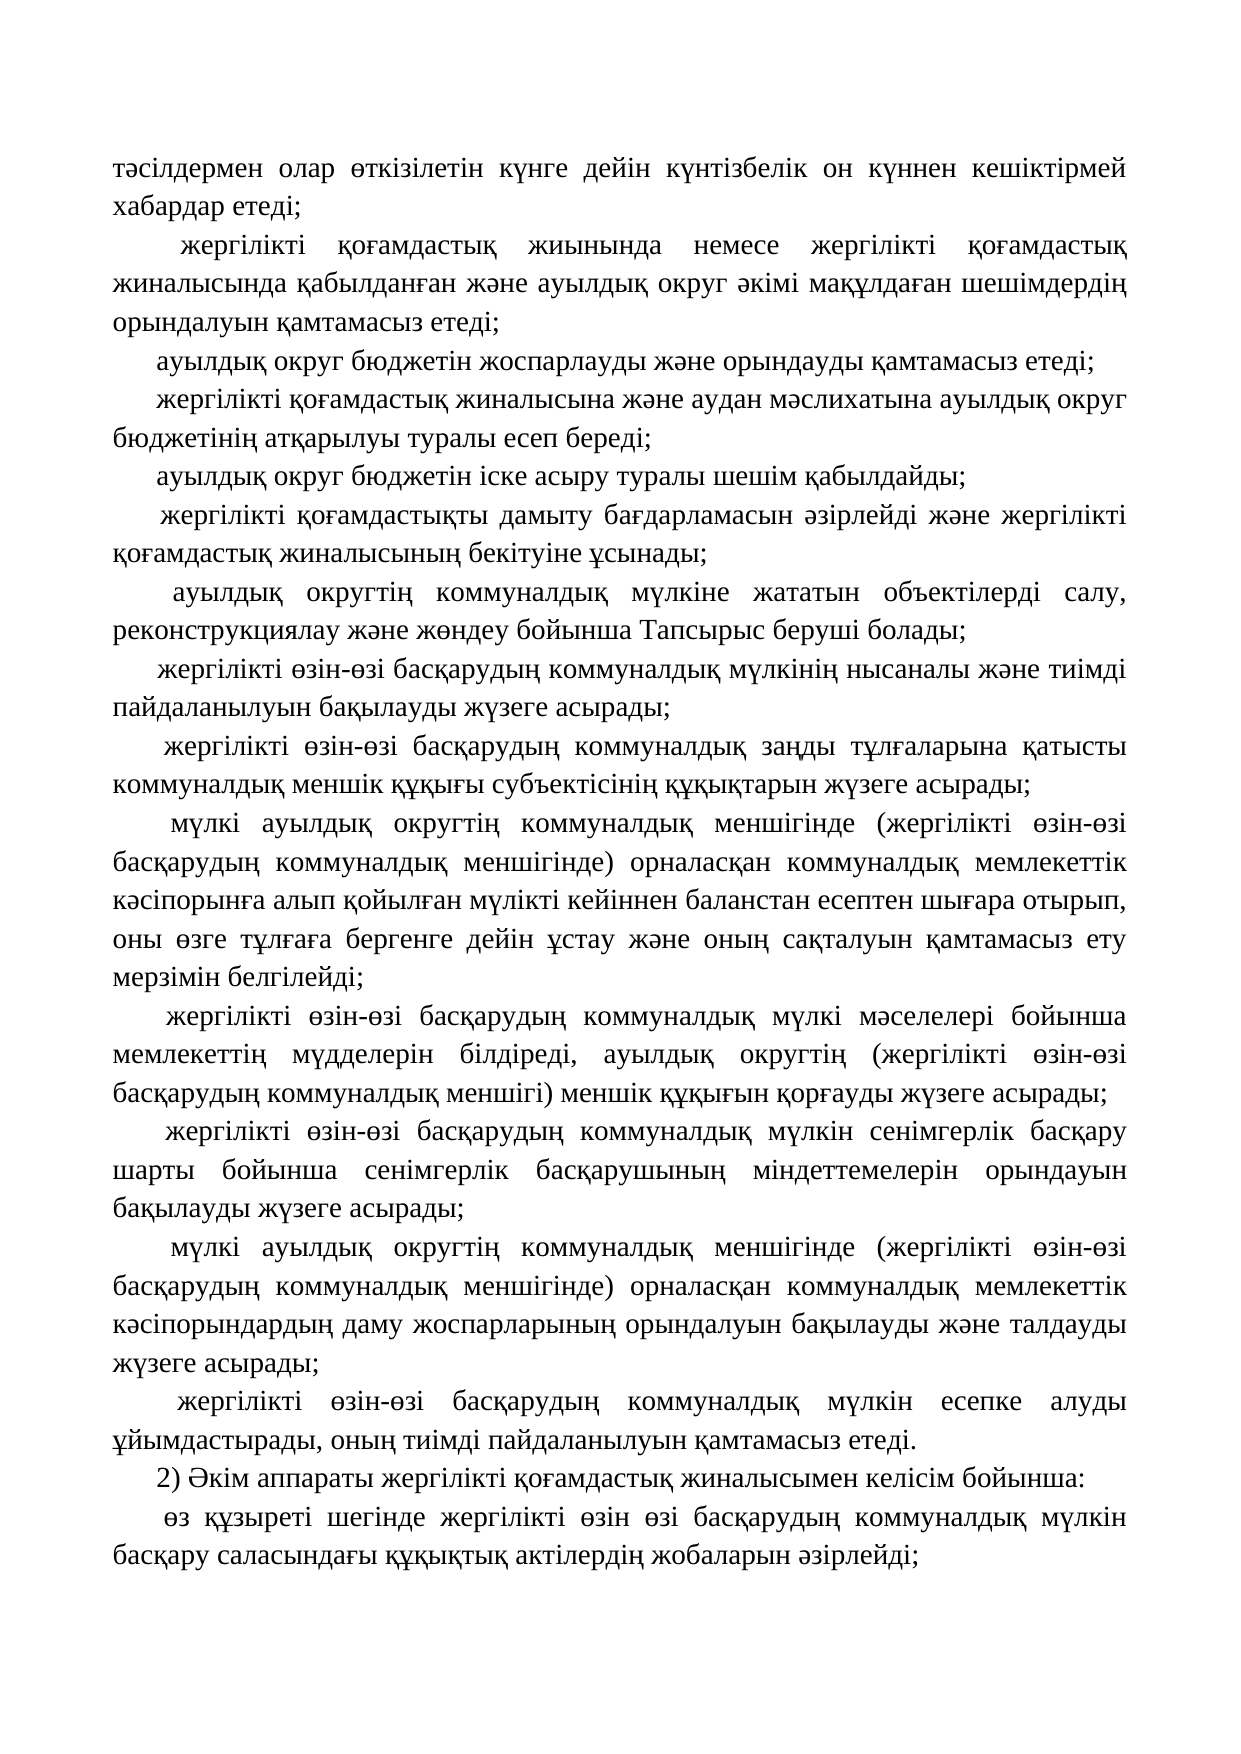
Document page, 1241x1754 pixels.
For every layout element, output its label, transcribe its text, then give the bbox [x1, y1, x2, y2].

text жергілікті өзін-өзі басқарудың коммуналдық заңды тұлғаларына қатысты коммуналдық меншік құқығы субъектісінің құқықтарын жүзеге асырады; [112, 728, 1128, 800]
text жергілікті өзін-өзі басқарудың коммуналдық мүлкі мәселелері бойынша мемлекеттің мүдделерін білдіреді, ауылдық округтің (жергілікті өзін-өзі басқарудың коммуналдық меншігі) меншік құқығын қорғауды жүзеге асырады; [112, 998, 1128, 1108]
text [112, 150, 1128, 222]
text мүлкі ауылдық округтің коммуналдық меншігінде (жергілікті өзін-өзі басқарудың коммуналдық меншігінде) орналасқан коммуналдық мемлекеттік кәсіпорындардың даму жоспарларының орындалуын бақылауды және талдауды жүзеге асырады; [112, 1229, 1128, 1378]
text ауылдық округтің коммуналдық мүлкіне жататын объектілерді салу, реконструкциялау және жөндеу бойынша Тапсырыс беруші болады; [112, 574, 1128, 646]
text жергілікті қоғамдастықты дамыту бағдарламасын әзірлейді және жергілікті қоғамдастық жиналысының бекітуіне ұсынады; [112, 497, 1128, 569]
text 2) Әкім аппараты жергілікті қоғамдастық жиналысымен келісім бойынша: [112, 1460, 1128, 1494]
text жергілікті өзін-өзі басқарудың коммуналдық мүлкін сенімгерлік басқару шарты бойынша сенімгерлік басқарушының міндеттемелерін орындауын бақылауды жүзеге асырады; [112, 1113, 1128, 1224]
text жергілікті өзін-өзі басқарудың коммуналдық мүлкін есепке алуды ұйымдастырады, оның тиімді пайдаланылуын қамтамасыз етеді. [112, 1383, 1128, 1455]
text ауылдық округ бюджетін іске асыру туралы шешім қабылдайды; [112, 458, 1128, 492]
text жергілікті қоғамдастық жиналысына және аудан мәслихатына ауылдық округ бюджетінің атқарылуы туралы есеп береді; [112, 381, 1128, 453]
text жергілікті қоғамдастық жиынында немесе жергілікті қоғамдастық жиналысында қабылданған және ауылдық округ әкімі мақұлдаған шешімдердің орындалуын қамтамасыз етеді; [112, 227, 1128, 338]
text жергілікті өзін-өзі басқарудың коммуналдық мүлкінің нысаналы және тиімді пайдаланылуын бақылауды жүзеге асырады; [112, 651, 1128, 723]
text мүлкі ауылдық округтің коммуналдық меншігінде (жергілікті өзін-өзі басқарудың коммуналдық меншігінде) орналасқан коммуналдық мемлекеттік кәсіпорынға алып қойылған мүлікті кейіннен баланстан есептен шығара отырып, оны өзге тұлғаға бергенге дейін ұстау және оның сақталуын қамтамасыз ету мерзімін белгілейді; [112, 805, 1128, 993]
text ауылдық округ бюджетін жоспарлауды және орындауды қамтамасыз етеді; [112, 343, 1128, 376]
text өз құзыреті шегінде жергілікті өзін өзі басқарудың коммуналдық мүлкін басқару саласындағы құқықтық актілердің жобаларын әзірлейді; [112, 1499, 1128, 1571]
